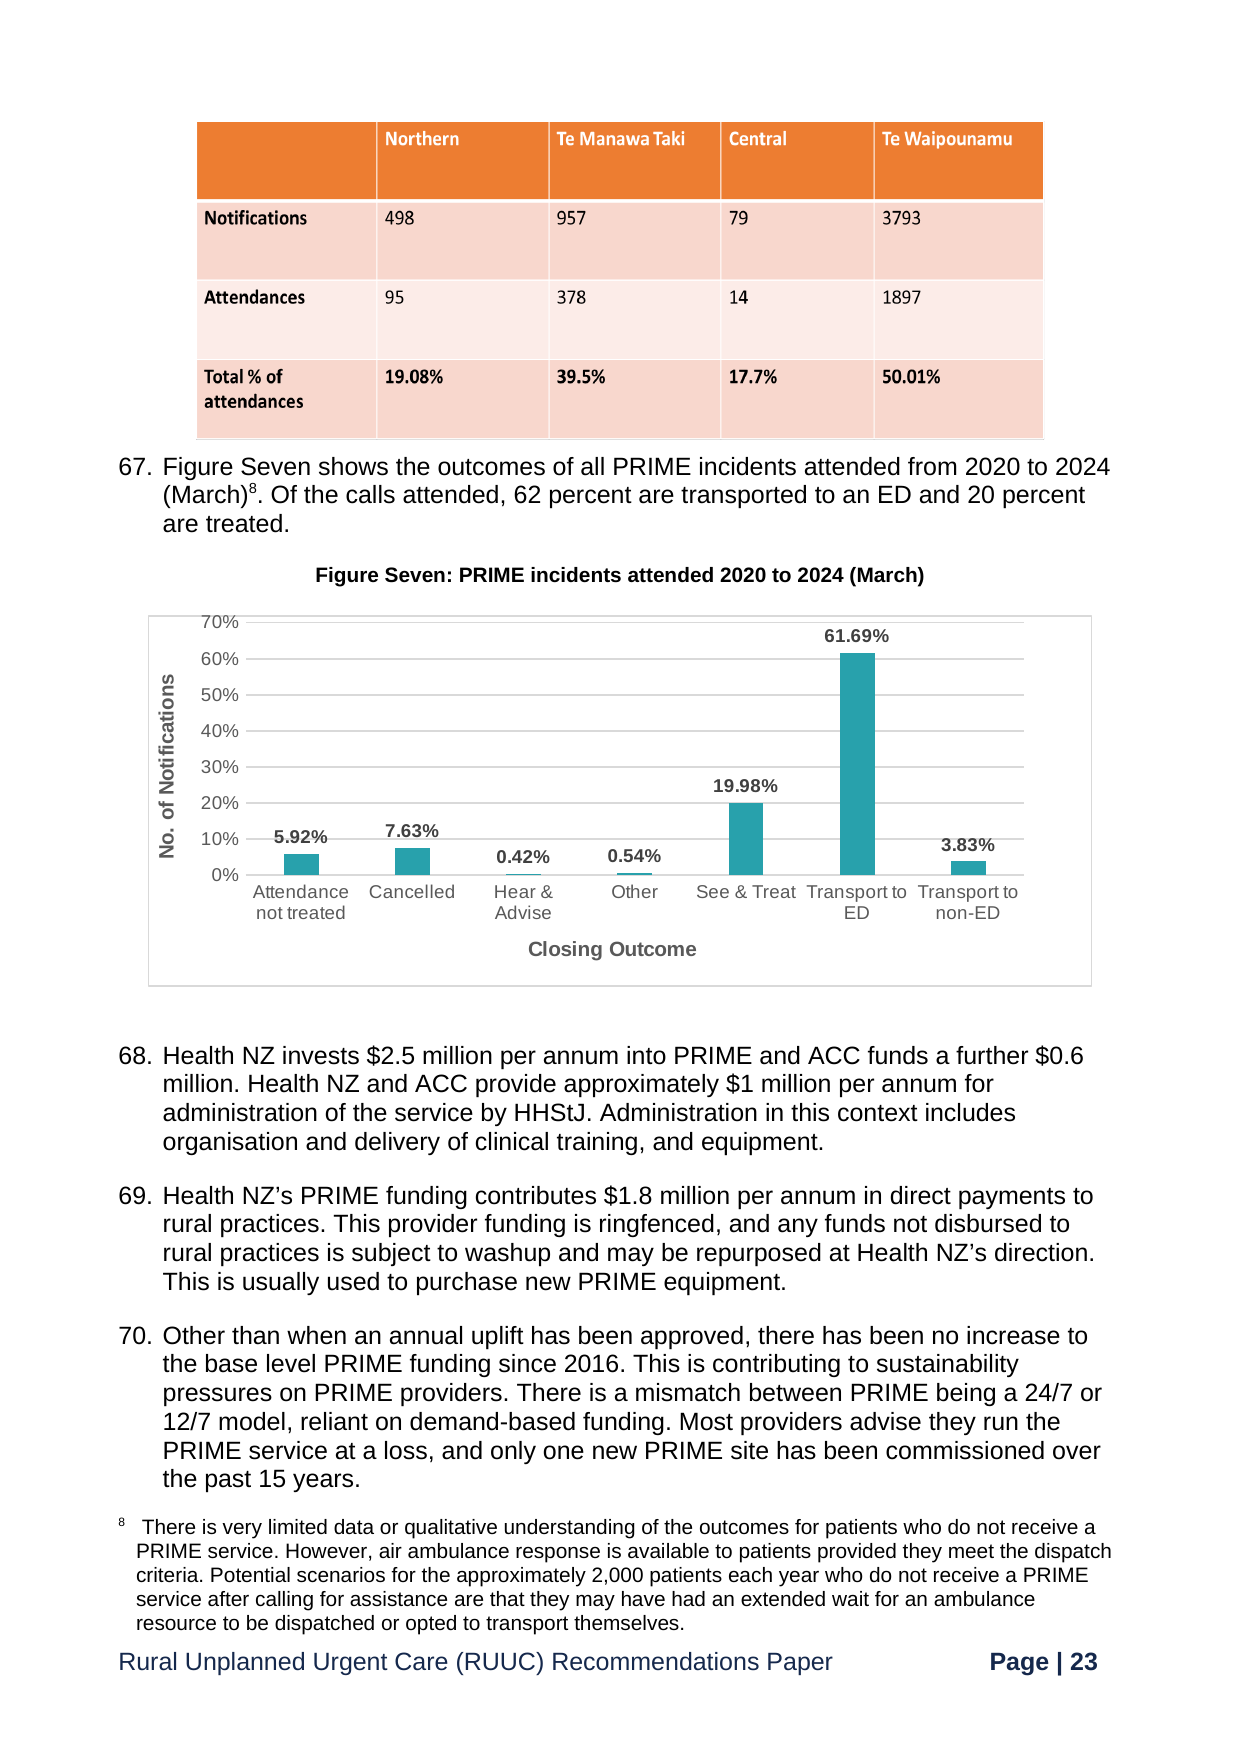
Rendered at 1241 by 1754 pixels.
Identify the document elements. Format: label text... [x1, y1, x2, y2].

text Figure Seven: PRIME incidents attended 2020 to 2024 (March) [118, 563, 1122, 587]
picture [195, 118, 1045, 440]
list Figure Seven shows the outcomes of all PRIME incidents attended from 2020 to 2024 (March). Of the calls attended, 62 percent are transported to an ED and 20 percent are treated. [118, 452, 1122, 538]
list Health NZ’s PRIME funding contributes $1.8 million per annum in direct payments to rural practices. This provider funding is ringfenced, and any funds not disbursed to rural practices is subject to washup and may be repurposed at Health NZ’s direction. This is usually used to purchase new PRIME equipment. [118, 1181, 1122, 1296]
list Other than when an annual uplift has been approved, there has been no increase to the base level PRIME funding since 2016. This is contributing to sustainability pressures on PRIME providers. There is a mismatch between PRIME being a 24/7 or 12/7 model, reliant on demand-based funding. Most providers advise they run the PRIME service at a loss, and only one new PRIME site has been commissioned over the past 15 years. [118, 1321, 1122, 1493]
list Health NZ invests $2.5 million per annum into PRIME and ACC funds a further $0.6 million. Health NZ and ACC provide approximately $1 million per annum for administration of the service by HHStJ. Administration in this context includes organisation and delivery of clinical training, and equipment. [118, 1041, 1122, 1156]
